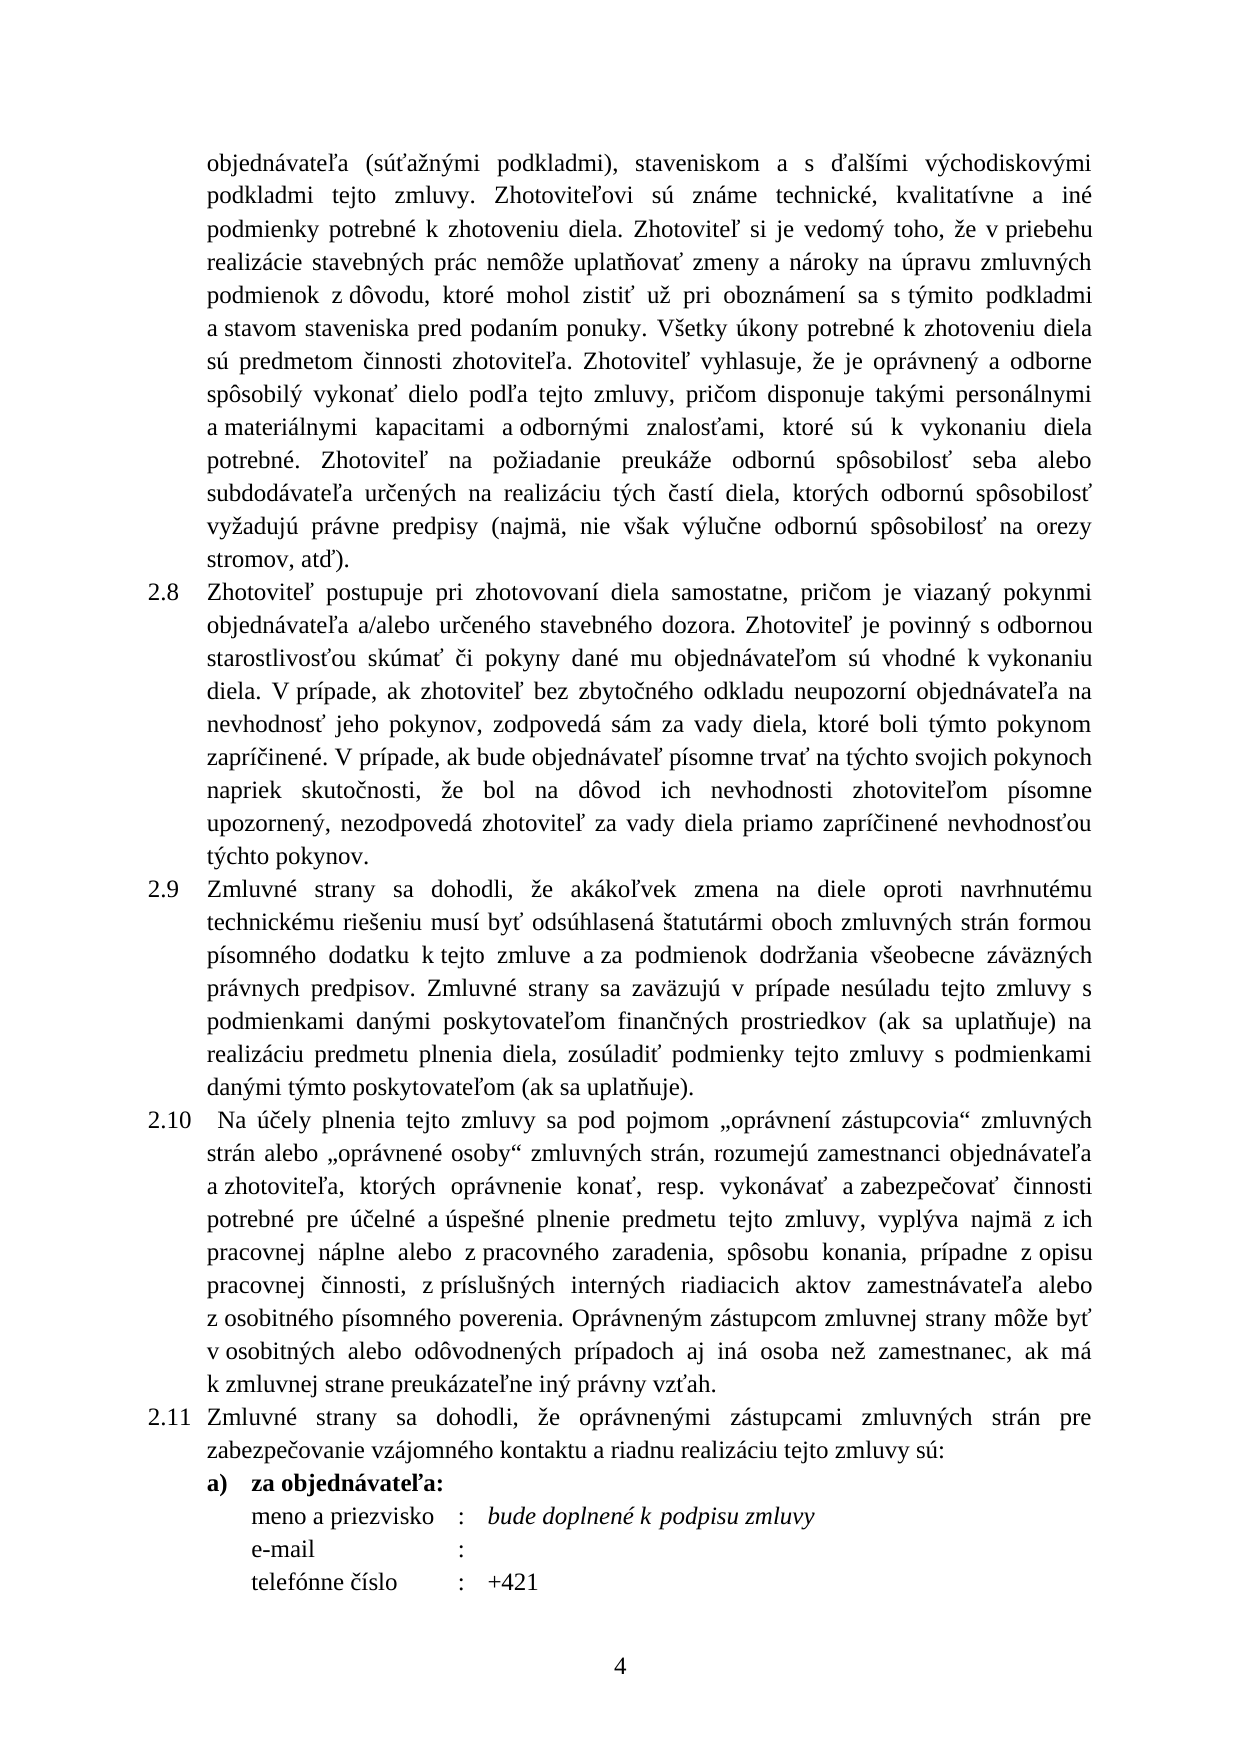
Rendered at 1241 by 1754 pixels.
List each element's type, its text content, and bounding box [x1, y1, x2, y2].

list Zmluvné strany sa dohodli, že oprávnenými zástupcami zmluvných strán pre zabezpečovanie vzájomného kontaktu a riadnu realizáciu tejto zmluvy sú: [148, 1402, 1093, 1464]
list telefónne číslo : +421 [207, 1567, 1128, 1596]
list e-mail : [207, 1534, 1128, 1563]
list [207, 1501, 1128, 1530]
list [148, 148, 1093, 573]
list Zmluvné strany sa dohodli, že akákoľvek zmena na diele oproti navrhnutému technickému riešeniu musí byť odsúhlasená štatutármi oboch zmluvných strán formou písomného dodatku k tejto zmluve a za podmienok dodržania všeobecne záväzných právnych predpisov. Zmluvné strany sa zaväzujú v prípade nesúladu tejto zmluvy s podmienkami danými poskytovateľom finančných prostriedkov (ak sa uplatňuje) na realizáciu predmetu plnenia diela, zosúladiť podmienky tejto zmluvy s podmienkami danými týmto poskytovateľom (ak sa uplatňuje). [148, 874, 1093, 1101]
list Zhotoviteľ postupuje pri zhotovovaní diela samostatne, pričom je viazaný pokynmi objednávateľa a/alebo určeného stavebného dozora. Zhotoviteľ je povinný s odbornou starostlivosťou skúmať či pokyny dané mu objednávateľom sú vhodné k vykonaniu diela. V prípade, ak zhotoviteľ bez zbytočného odkladu neupozorní objednávateľa na nevhodnosť jeho pokynov, zodpovedá sám za vady diela, ktoré boli týmto pokynom zapríčinené. V prípade, ak bude objednávateľ písomne trvať na týchto svojich pokynoch napriek skutočnosti, že bol na dôvod ich nevhodnosti zhotoviteľom písomne upozornený, nezodpovedá zhotoviteľ za vady diela priamo zapríčinené nevhodnosťou týchto pokynov. [148, 577, 1093, 870]
list Na účely plnenia tejto zmluvy sa pod pojmom „oprávnení zástupcovia“ zmluvných strán alebo „oprávnené osoby“ zmluvných strán, rozumejú zamestnanci objednávateľa a zhotoviteľa, ktorých oprávnenie konať, resp. vykonávať a zabezpečovať činnosti potrebné pre účelné a úspešné plnenie predmetu tejto zmluvy, vyplýva najmä z ich pracovnej náplne alebo z pracovného zaradenia, spôsobu konania, prípadne z opisu pracovnej činnosti, z príslušných interných riadiacich aktov zamestnávateľa alebo z osobitného písomného poverenia. Oprávneným zástupcom zmluvnej strany môže byť v osobitných alebo odôvodnených prípadoch aj iná osoba než zamestnanec, ak má k zmluvnej strane preukázateľne iný právny vzťah. [148, 1105, 1093, 1398]
list a) za objednávateľa: [207, 1468, 1128, 1497]
